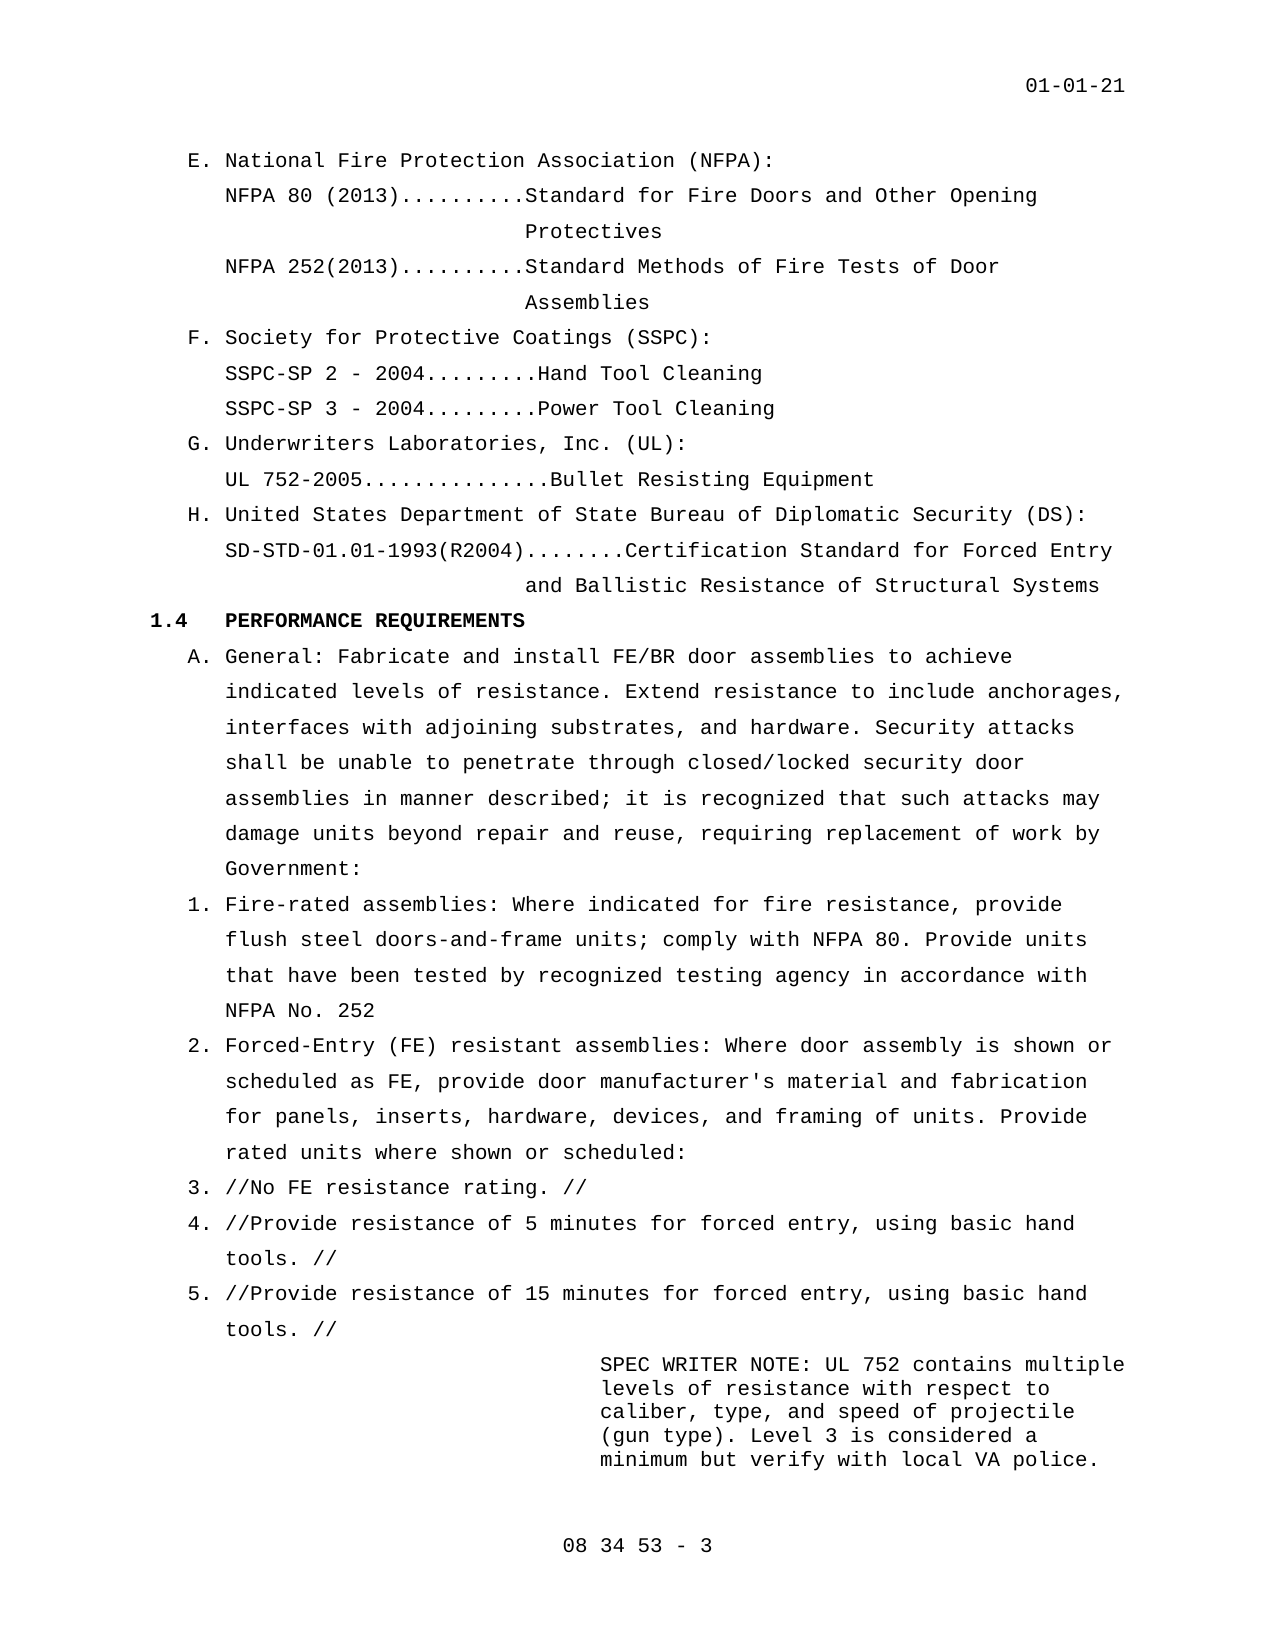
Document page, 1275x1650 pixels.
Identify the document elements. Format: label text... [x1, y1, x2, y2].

text PERFORMANCE REQUIREMENTS [150, 610, 1125, 634]
text Society for Protective Coatings (SSPC): [187, 327, 1125, 351]
text General: Fabricate and install FE/BR door assemblies to achieve indicated levels of resistance. Extend resistance to include anchorages, interfaces with adjoining substrates, and hardware. Security attacks shall be unable to penetrate through closed/locked security door assemblies in manner described; it is recognized that such attacks may damage units beyond repair and reuse, requiring replacement of work by Government: [187, 646, 1125, 882]
text National Fire Protection Association (NFPA): [187, 150, 1125, 174]
text SSPC-SP 2 - 2004.........Hand Tool Cleaning [225, 362, 1125, 386]
text Fire-rated assemblies: Where indicated for fire resistance, provide flush steel doors-and-frame units; comply with NFPA 80. Provide units that have been tested by recognized testing agency in accordance with NFPA No. 252 [187, 894, 1125, 1024]
text NFPA 80 (2013)......... Standard for Fire Doors and Other Opening Protectives [225, 185, 1125, 244]
text UL 752-2005...............Bullet Resisting Equipment [225, 469, 1125, 492]
text //Provide resistance of 15 minutes for forced entry, using basic hand tools. // [187, 1283, 1125, 1342]
text NFPA 252(2013) Standard Methods of Fire Tests of Door Assemblies [225, 256, 1125, 315]
text Forced-Entry (FE) resistant assemblies: Where door assembly is shown or scheduled as FE, provide door manufacturer's material and fabrication for panels, inserts, hardware, devices, and framing of units. Provide rated units where shown or scheduled: [187, 1035, 1125, 1165]
text //No FE resistance rating. // [187, 1177, 1125, 1201]
text SD-STD-01.01-1993(R2004)........Certification Standard for Forced Entry and Ballistic Resistance of Structural Systems [225, 539, 1125, 599]
text SPEC WRITER NOTE: UL 752 contains multiple levels of resistance with respect to caliber, type, and speed of projectile (gun type). Level 3 is considered a minimum but verify with local VA police. [600, 1354, 1125, 1472]
text Underwriters Laboratories, Inc. (UL): [187, 433, 1125, 457]
text //Provide resistance of 5 minutes for forced entry, using basic hand tools. // [187, 1212, 1125, 1272]
text SSPC-SP 3 - 2004.........Power Tool Cleaning [225, 398, 1125, 422]
text United States Department of State Bureau of Diplomatic Security (DS): [187, 504, 1125, 528]
